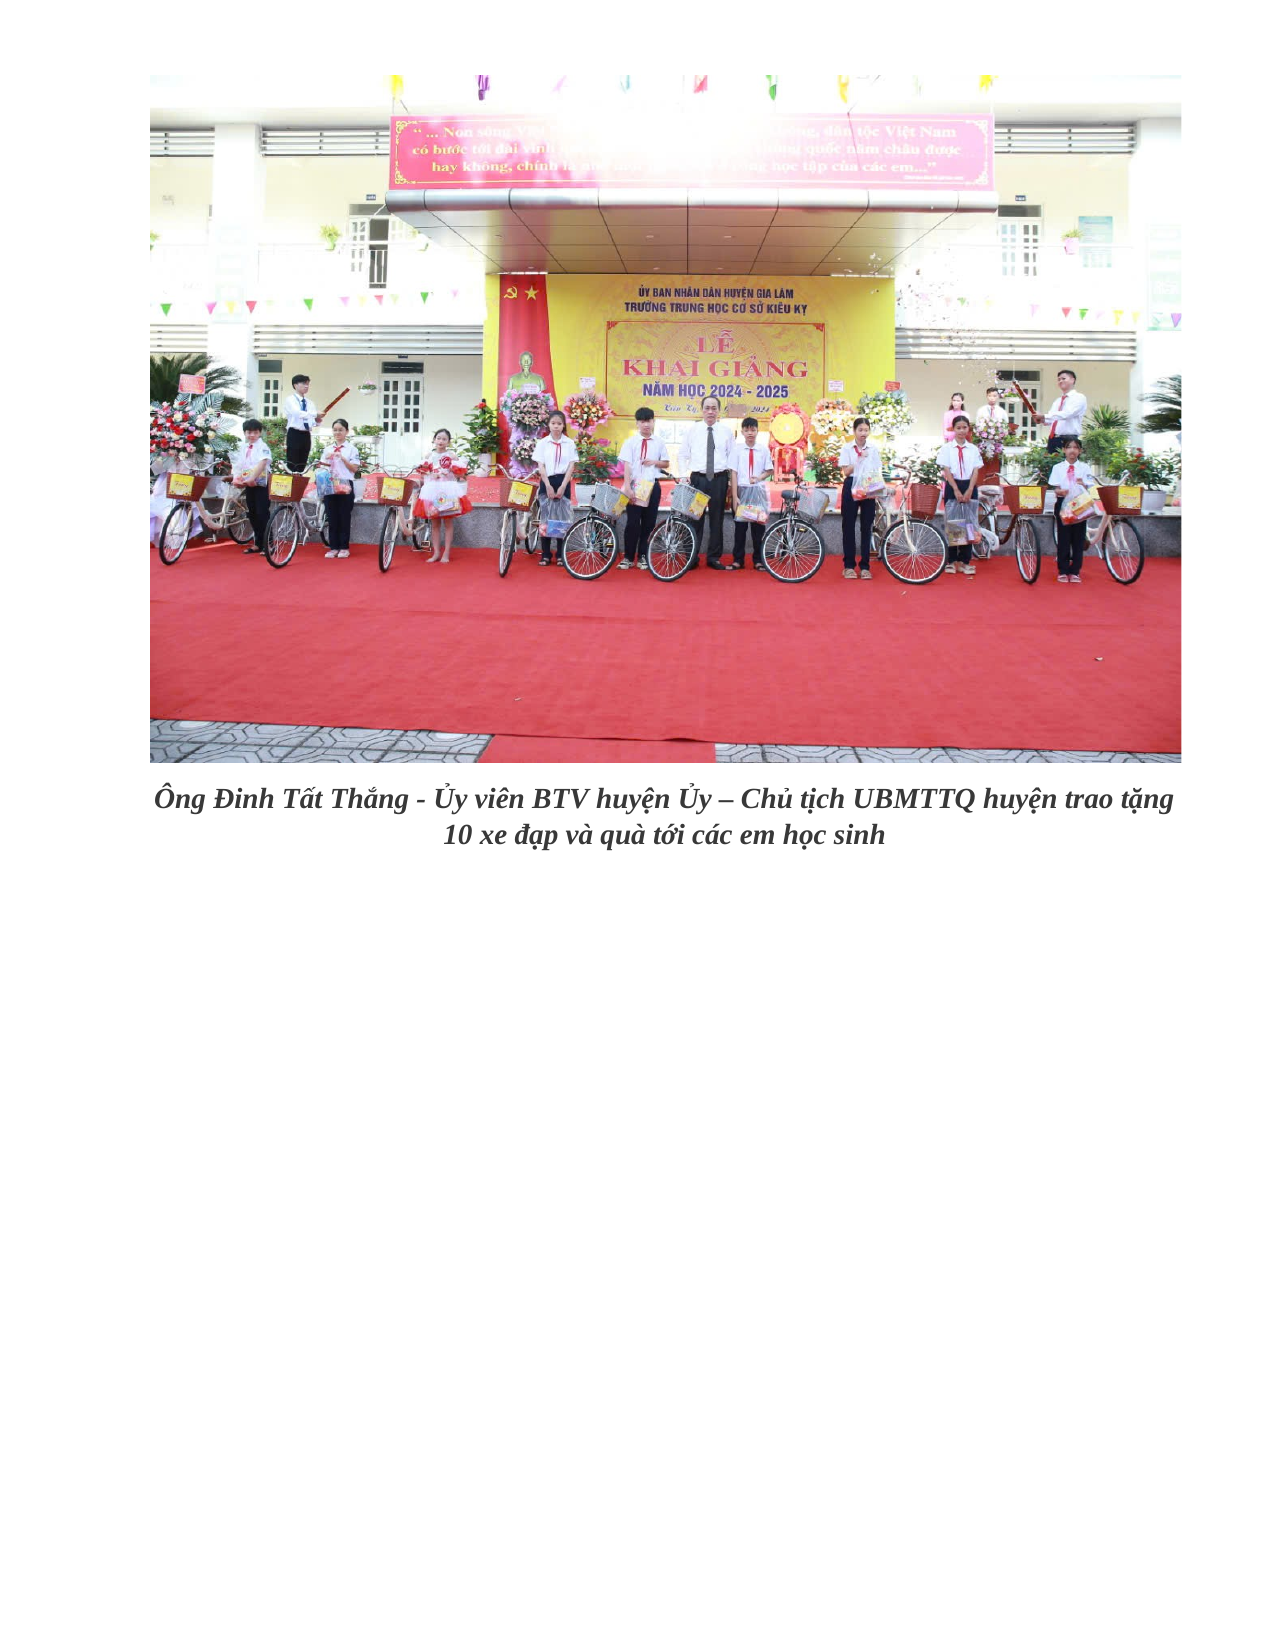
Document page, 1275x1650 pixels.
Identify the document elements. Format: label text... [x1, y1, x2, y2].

picture [150, 75, 1182, 763]
text Ông Đinh Tất Thắng - Ủy viên BTV huyện Ủy – Chủ tịch UBMTTQ huyện trao tặng 10 xe đạp và quà tới các em học sinh [150, 781, 1181, 851]
